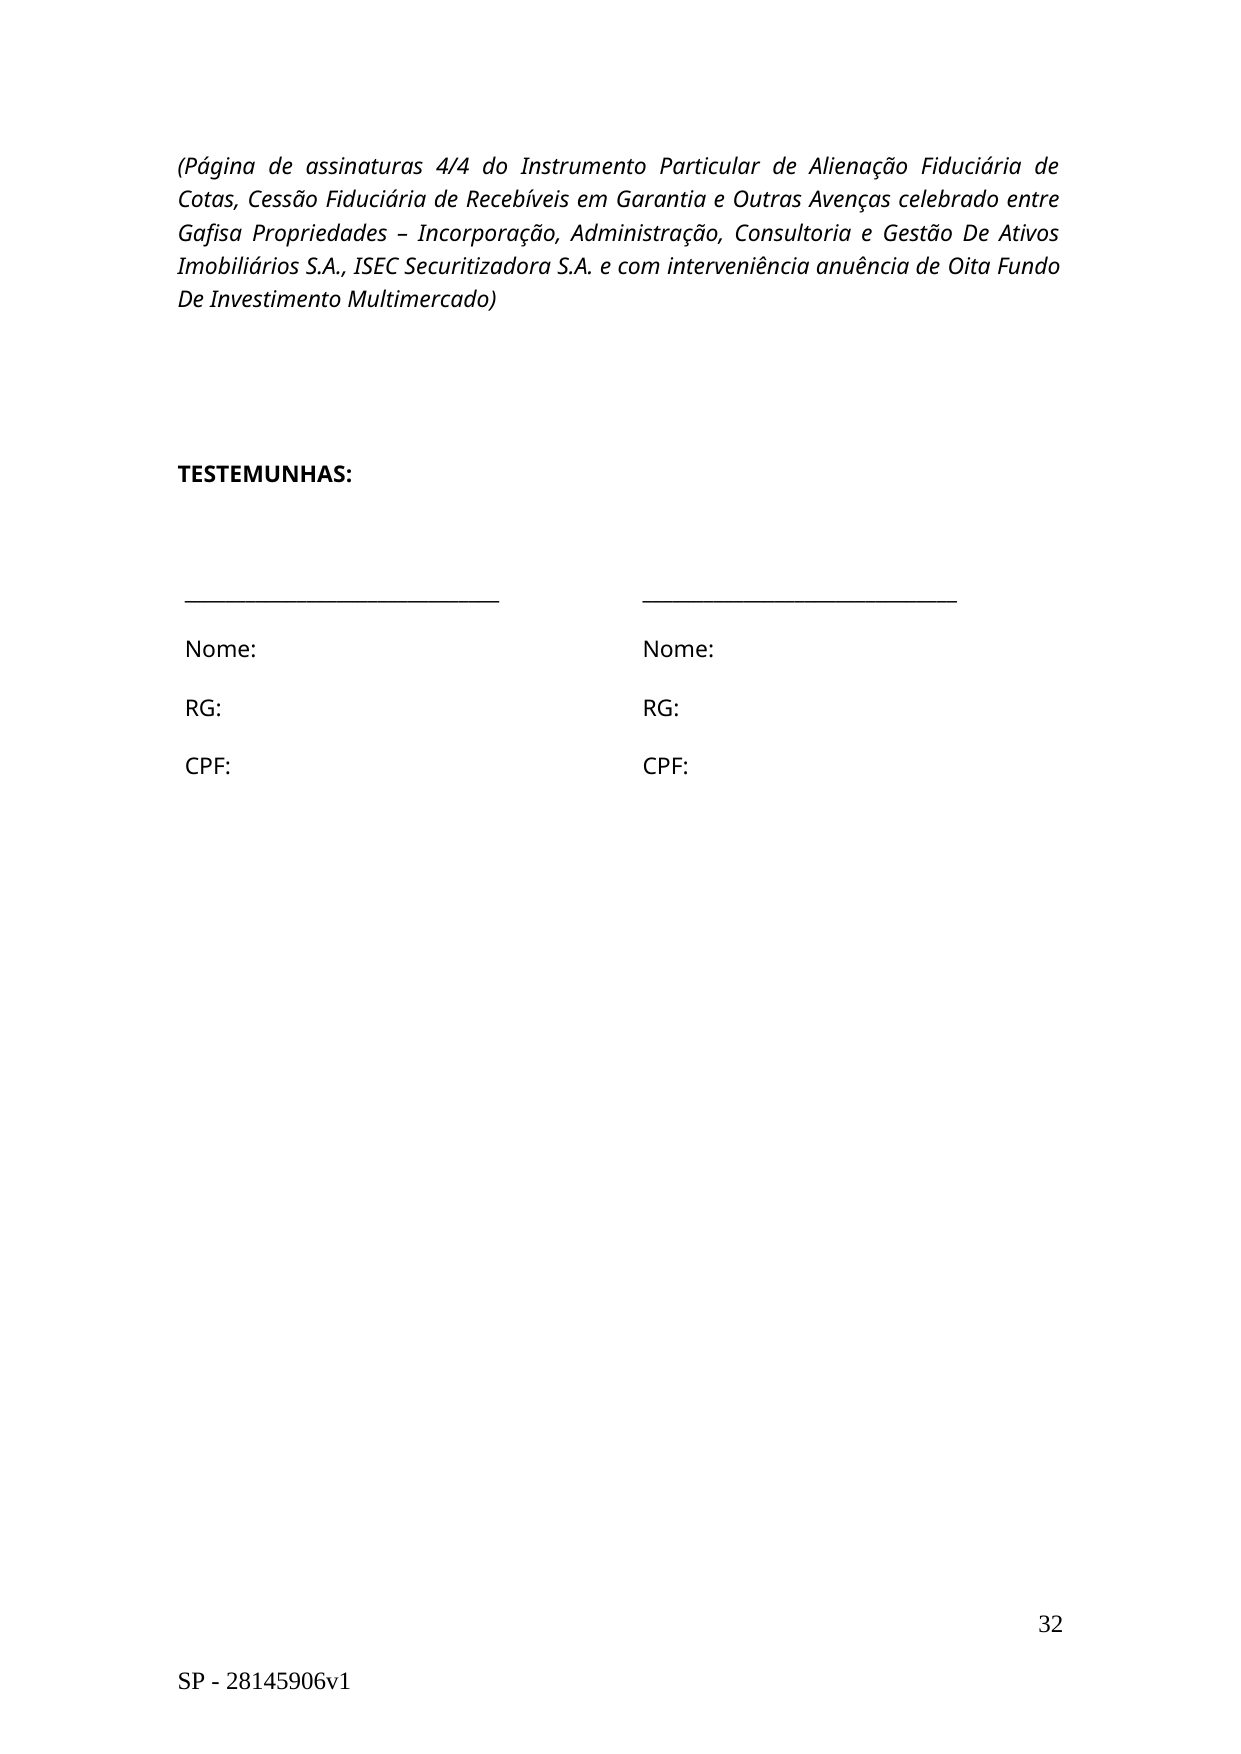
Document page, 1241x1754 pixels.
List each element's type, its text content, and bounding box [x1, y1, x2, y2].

text TESTEMUNHAS: [177, 456, 1063, 489]
text (Página de assinaturas 4/4 do Instrumento Particular de Alienação Fiduciária de Cotas, Cessão Fiduciária de Recebíveis em Garantia e Outras Avenças celebrado entre Gafisa Propriedades – Incorporação, Administração, Consultoria e Gestão De Ativos Imobiliários S.A., ISEC Securitizadora S.A. e com interveniência anuência de Oita Fundo De Investimento Multimercado) [177, 148, 1063, 314]
table_cell RG: CPF: [177, 689, 635, 806]
table_header _______________________________ [177, 573, 635, 631]
table_cell RG: CPF: [635, 689, 1093, 806]
table_cell Nome: [177, 631, 635, 689]
table_cell Nome: [635, 631, 1093, 689]
table_header _______________________________ [635, 573, 1093, 631]
